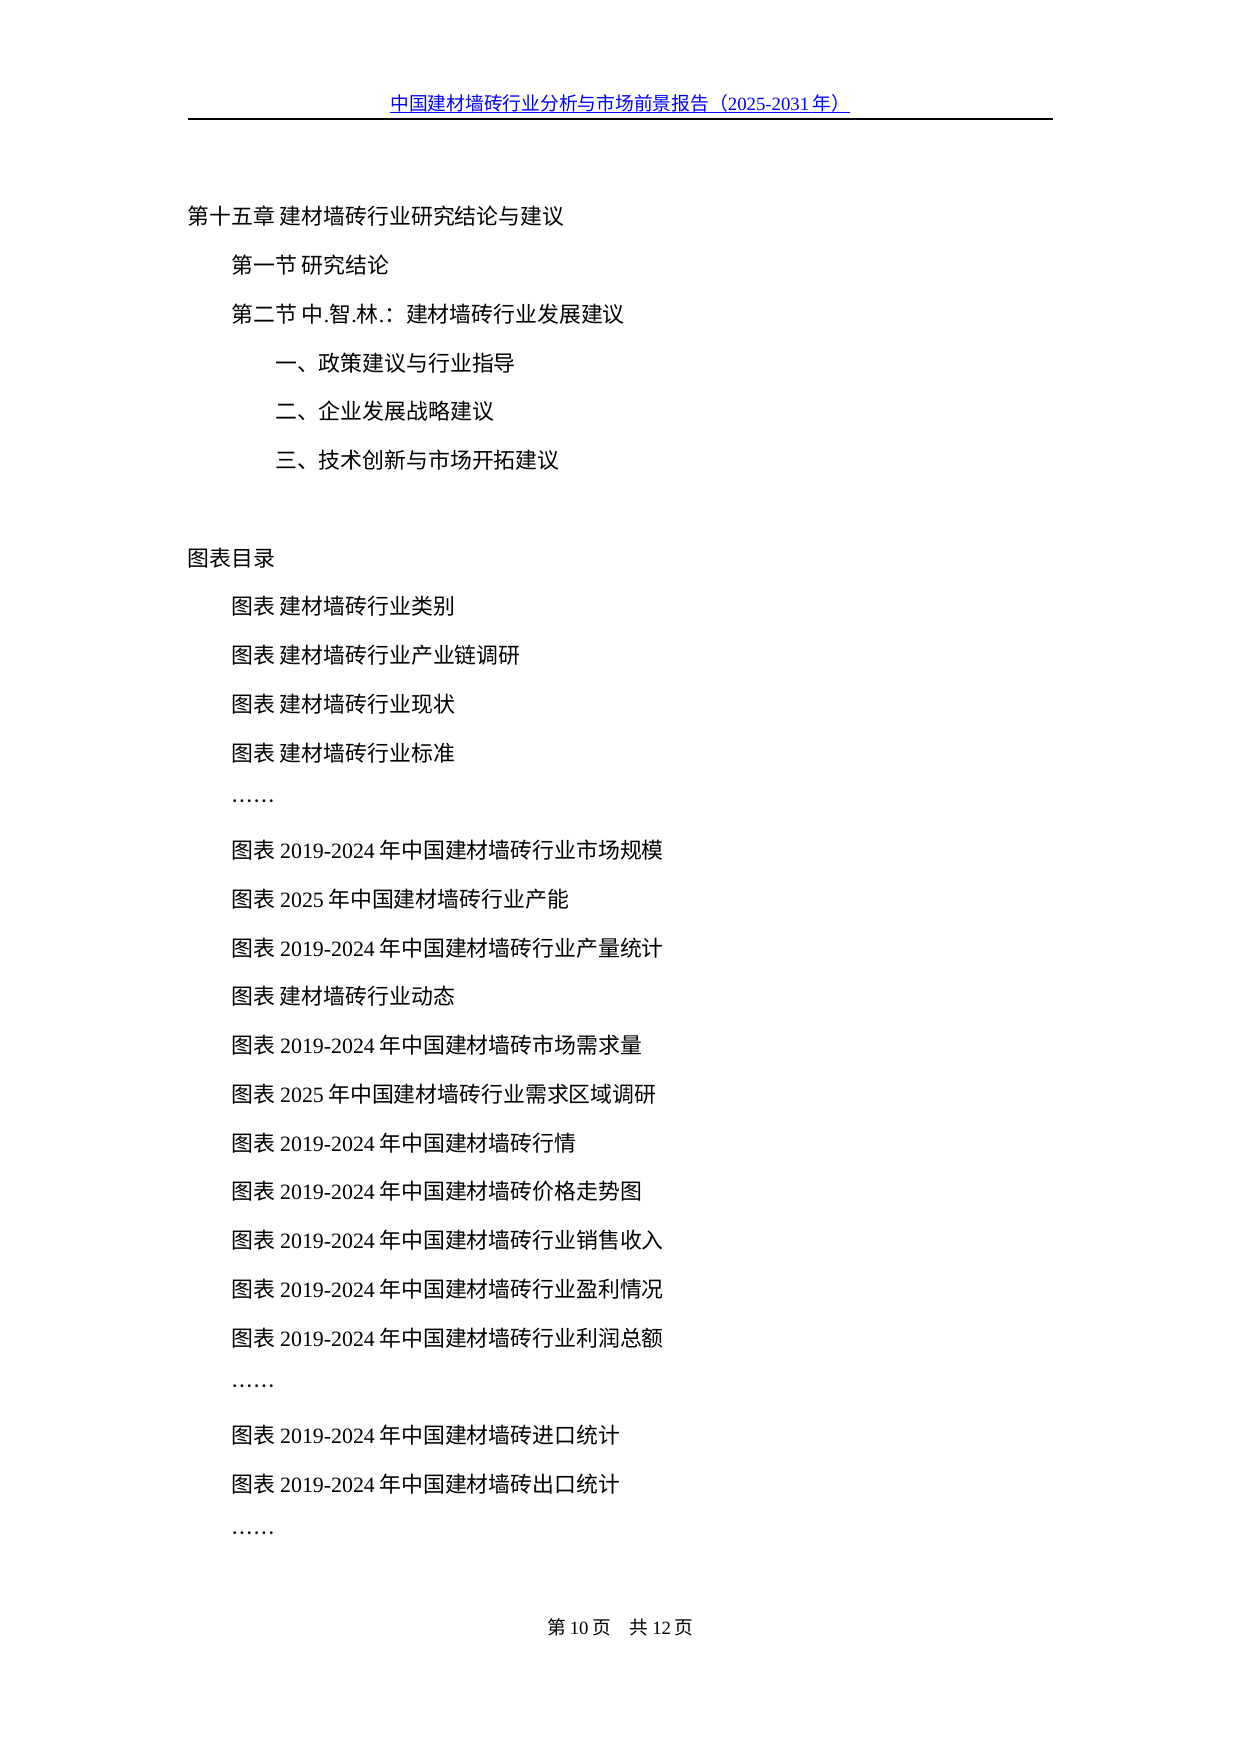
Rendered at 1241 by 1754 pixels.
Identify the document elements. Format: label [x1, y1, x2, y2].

text [187, 150, 1053, 1548]
